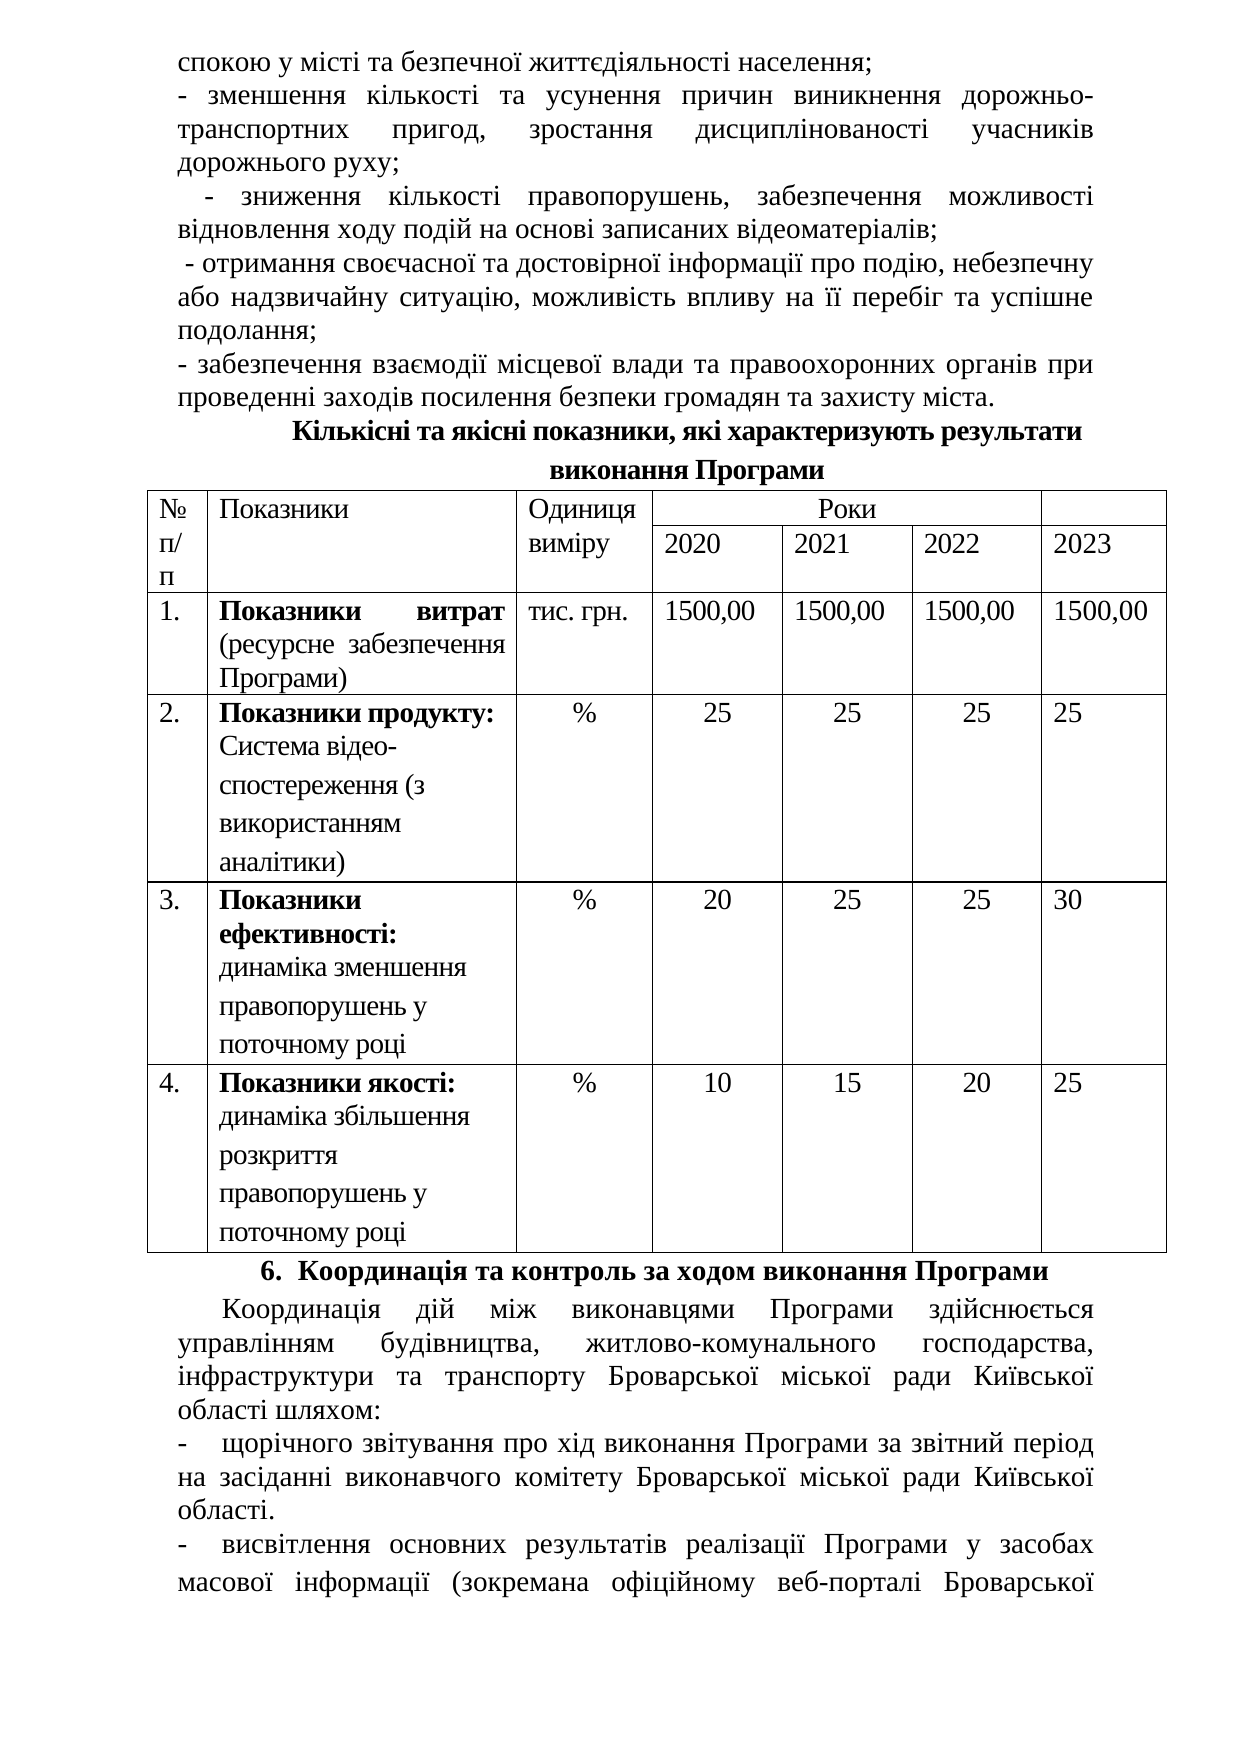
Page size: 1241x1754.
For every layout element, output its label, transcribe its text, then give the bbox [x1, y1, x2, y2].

table_cell 20 [913, 1065, 1041, 1252]
text - зниження кількості правопорушень, забезпечення можливості відновлення ходу подій на основі записаних відеоматеріалів; [177, 178, 1094, 246]
table_header № п/п [148, 491, 207, 592]
table_cell 3. [148, 883, 207, 1064]
table_cell 25 [783, 695, 912, 881]
table_cell 25 [783, 883, 912, 1064]
list Координація дій між виконавцями Програми здійснюється управлінням будівництва, житлово-комунального господарства, інфраструктури та транспорту Броварської міської ради Київської області шляхом: [177, 1291, 1094, 1425]
table_cell Показники якості: динаміка збільшення розкриття правопорушень у поточному році [208, 1065, 516, 1252]
list Кількісні та якісні показники, які характеризують результати виконання Програми [252, 413, 1122, 485]
table_cell 1500,00 [653, 593, 782, 694]
table_header Одиниця виміру [517, 491, 652, 592]
table_cell 25 [913, 883, 1041, 1064]
table_cell 2. [148, 695, 207, 881]
table_cell Показники продукту: Система відео-спостереження (з використанням аналітики) [208, 695, 516, 881]
table_cell 2020 [653, 526, 782, 592]
table_cell 25 [1042, 695, 1166, 881]
text - забезпечення взаємодії місцевої влади та правоохоронних органів при проведенні заходів посилення безпеки громадян та захисту міста. [177, 346, 1094, 413]
table_header [1042, 491, 1166, 525]
table_cell 20 [653, 883, 782, 1064]
table_cell 1500,00 [1042, 593, 1166, 694]
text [177, 44, 1094, 78]
list щорічного звітування про хід виконання Програми за звітний період на засіданні виконавчого комітету Броварської міської ради Київської області. [177, 1425, 1094, 1526]
table_header Роки [653, 491, 1041, 525]
table_cell 1. [148, 593, 207, 694]
table_cell 2023 [1042, 526, 1166, 592]
table_cell 30 [1042, 883, 1166, 1064]
list Координація та контроль за ходом виконання Програми [215, 1253, 1094, 1286]
table_cell 10 [653, 1065, 782, 1252]
table_cell Показники ефективності: динаміка зменшення правопорушень у поточному році [208, 883, 516, 1064]
table_cell Показники витрат (ресурсне забезпечення Програми) [208, 593, 516, 694]
table_cell 2021 [783, 526, 912, 592]
table_cell 2022 [913, 526, 1041, 592]
table_cell 25 [1042, 1065, 1166, 1252]
table_cell 1500,00 [783, 593, 912, 694]
table_cell 4. [148, 1065, 207, 1252]
text - отримання своєчасної та достовірної інформації про подію, небезпечну або надзвичайну ситуацію, можливість впливу на її перебіг та успішне подолання; [177, 246, 1094, 346]
table_cell 25 [913, 695, 1041, 881]
table_cell 1500,00 [913, 593, 1041, 694]
text - зменшення кількості та усунення причин виникнення дорожньо-транспортних пригод, зростання дисциплінованості учасників дорожнього руху; [177, 78, 1094, 178]
table_cell % [517, 883, 652, 1064]
table_cell 15 [783, 1065, 912, 1252]
table_cell % [517, 695, 652, 881]
table_cell тис. грн. [517, 593, 652, 694]
table_cell % [517, 1065, 652, 1252]
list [177, 1526, 1094, 1598]
table_header Показники [208, 491, 516, 592]
table_cell 25 [653, 695, 782, 881]
